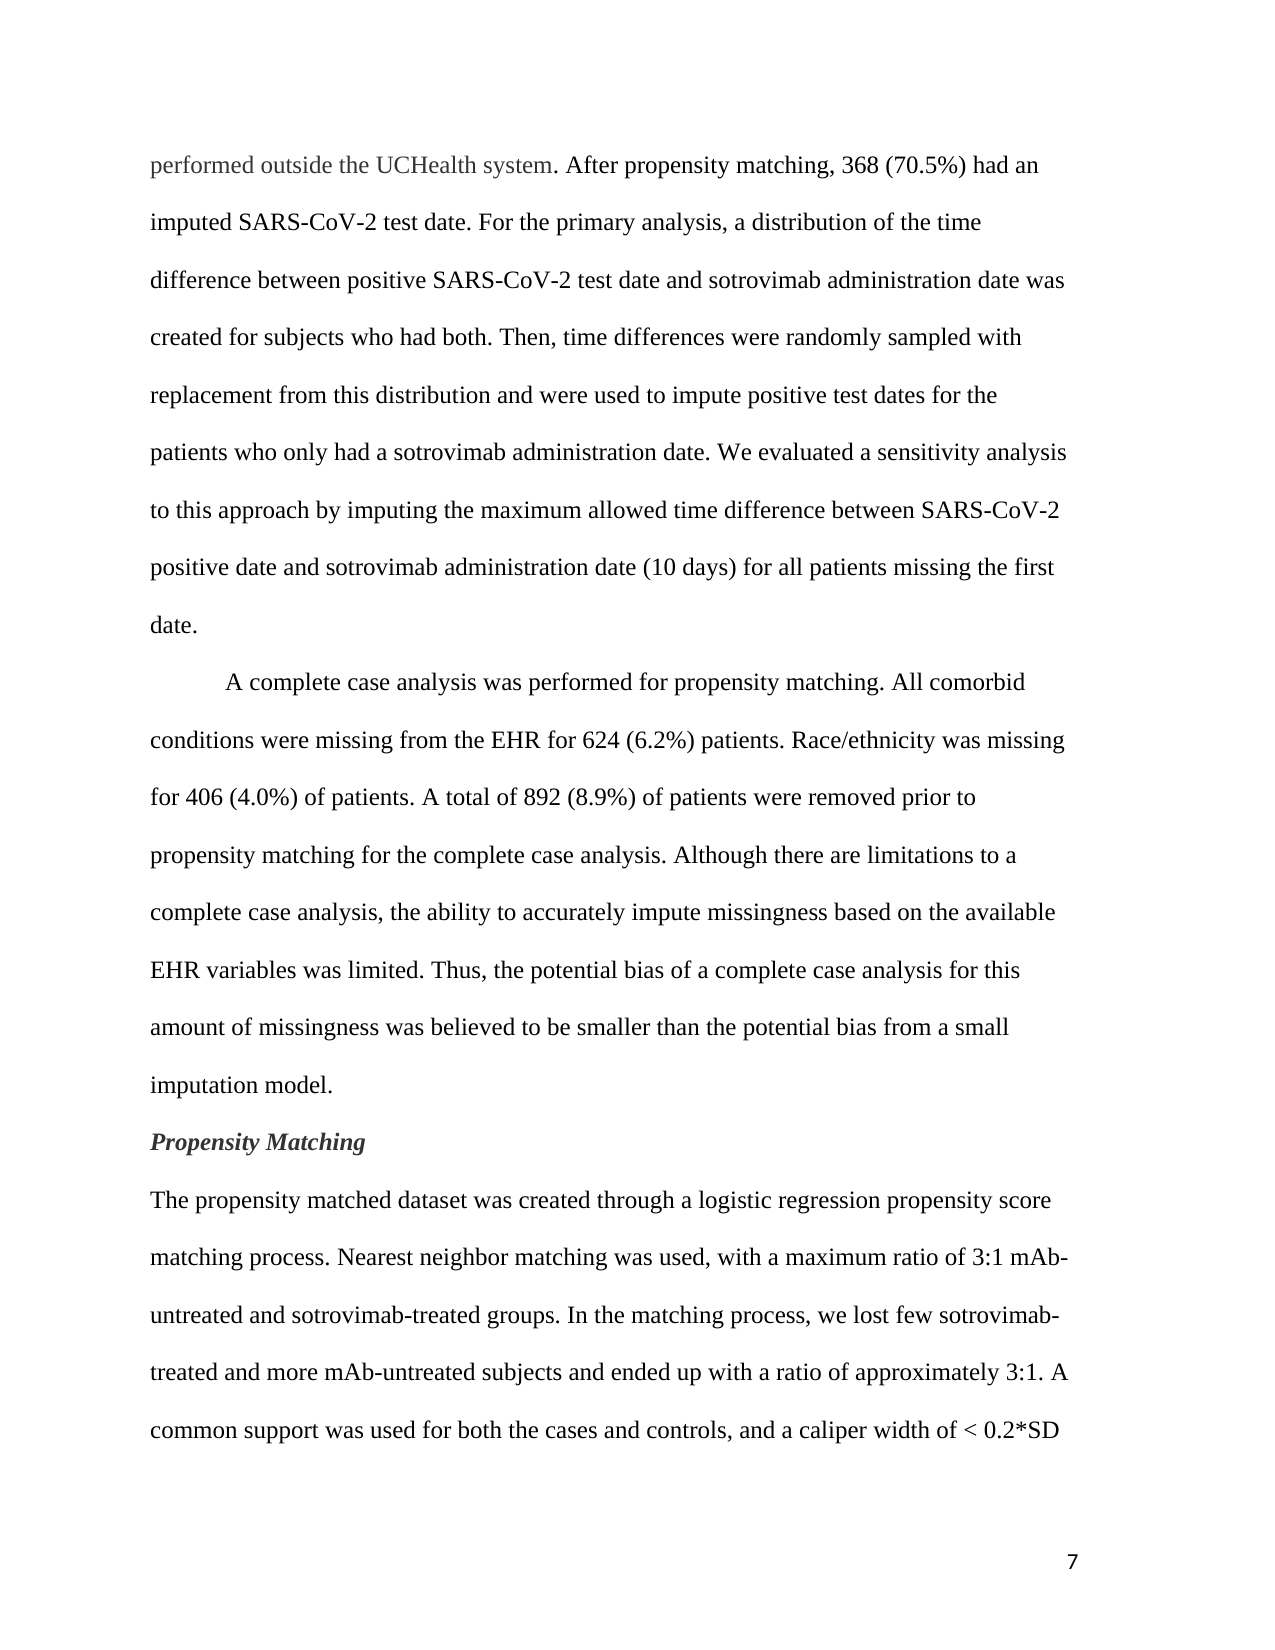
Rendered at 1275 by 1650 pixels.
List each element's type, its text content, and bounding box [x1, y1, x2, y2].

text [150, 150, 1078, 639]
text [150, 1185, 1078, 1444]
subtitle Propensity Matching [150, 1127, 1078, 1156]
text A complete case analysis was performed for propensity matching. All comorbid conditions were missing from the EHR for 624 (6.2%) patients. Race/ethnicity was missing for 406 (4.0%) of patients. A total of 892 (8.9%) of patients were removed prior to propensity matching for the complete case analysis. Although there are limitations to a complete case analysis, the ability to accurately impute missingness based on the available EHR variables was limited. Thus, the potential bias of a complete case analysis for this amount of missingness was believed to be smaller than the potential bias from a small imputation model. [150, 667, 1078, 1099]
